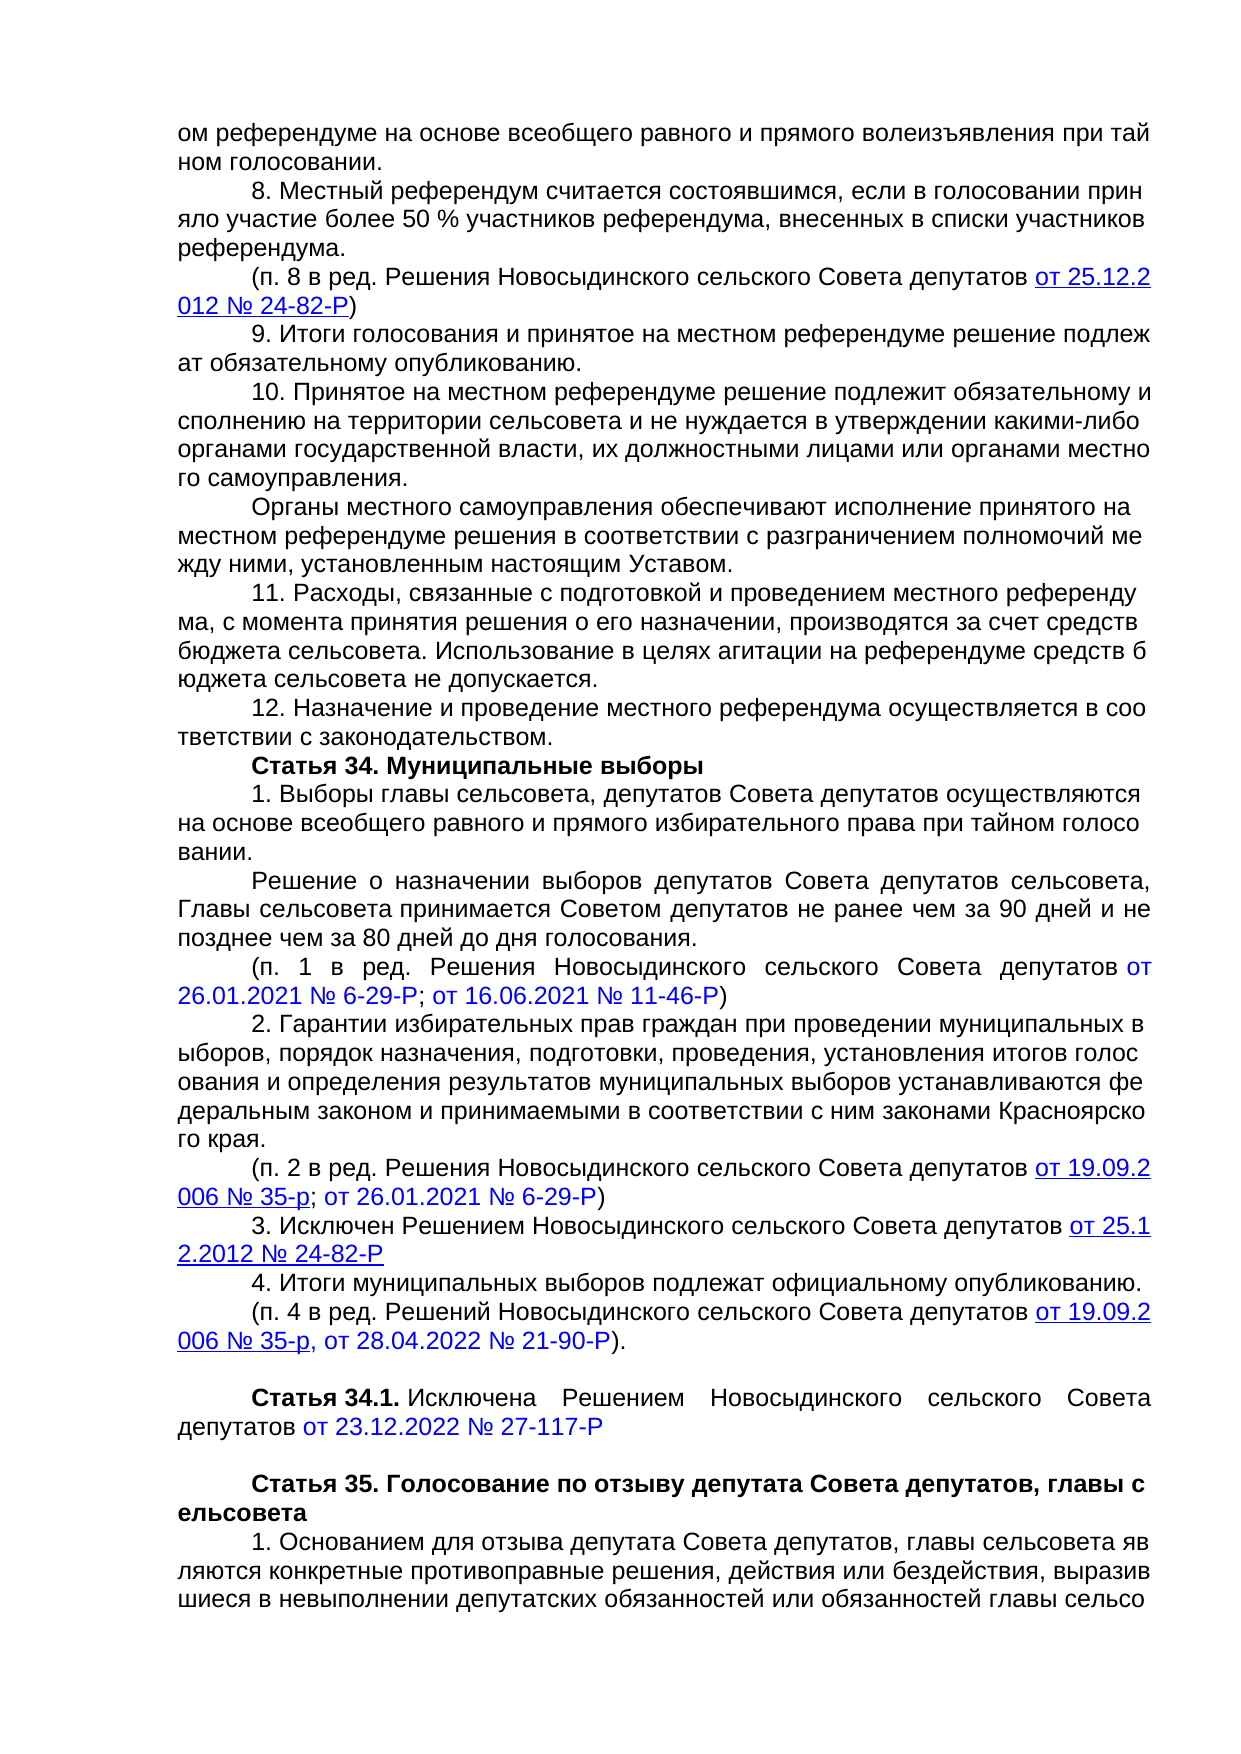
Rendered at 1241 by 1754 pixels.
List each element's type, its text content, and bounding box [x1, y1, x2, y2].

text 9. Итоги голосования и принятое на местном референдуме решение подлежат обязательному опубликованию. [177, 319, 1152, 377]
text 2. Гарантии избирательных прав граждан при проведении муниципальных выборов, порядок назначения, подготовки, проведения, установления итогов голосования и определения результатов муниципальных выборов устанавливаются федеральным законом и принимаемыми в соответствии с ним законами Красноярского края. [177, 1009, 1152, 1153]
text 4. Итоги муниципальных выборов подлежат официальному опубликованию. [177, 1268, 1152, 1297]
text (п. 1 в ред. Решения Новосыдинского сельского Совета депутатов от 26.01.2021 № 6-29-Р; от 16.06.2021 № 11-46-Р) [177, 952, 1152, 1009]
text 1. Выборы главы сельсовета, депутатов Совета депутатов осуществляются на основе всеобщего равного и прямого избирательного права при тайном голосовании. [177, 779, 1152, 866]
text (п. 2 в ред. Решения Новосыдинского сельского Совета депутатов от 19.09.2006 № 35-р; от 26.01.2021 № 6-29-Р) [177, 1153, 1152, 1211]
text (п. 8 в ред. Решения Новосыдинского сельского Совета депутатов от 25.12.2012 № 24-82-Р) [177, 262, 1152, 319]
text 3. Исключен Решением Новосыдинского сельского Совета депутатов от 25.12.2012 № 24-82-Р [177, 1211, 1152, 1268]
text 12. Назначение и проведение местного референдума осуществляется в соответствии с законодательством. [177, 693, 1152, 751]
text Статья 34.1. Исключена Решением Новосыдинского сельского Совета депутатов от 23.12.2022 № 27-117-Р [177, 1383, 1152, 1441]
text Решение о назначении выборов депутатов Совета депутатов сельсовета, Главы сельсовета принимается Советом депутатов не ранее чем за 90 дней и не позднее чем за 80 дней до дня голосования. [177, 866, 1152, 952]
text 11. Расходы, связанные с подготовкой и проведением местного референдума, с момента принятия решения о его назначении, производятся за счет средств бюджета сельсовета. Использование в целях агитации на референдуме средств бюджета сельсовета не допускается. [177, 578, 1152, 693]
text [177, 1527, 1152, 1613]
text 10. Принятое на местном референдуме решение подлежит обязательному исполнению на территории сельсовета и не нуждается в утверждении какими-либо органами государственной власти, их должностными лицами или органами местного самоуправления. [177, 377, 1152, 492]
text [177, 118, 1152, 176]
text Органы местного самоуправления обеспечивают исполнение принятого на местном референдуме решения в соответствии с разграничением полномочий между ними, установленным настоящим Уставом. [177, 492, 1152, 578]
text Статья 35. Голосование по отзыву депутата Совета депутатов, главы сельсовета [177, 1469, 1152, 1527]
text 8. Местный референдум считается состоявшимся, если в голосовании приняло участие более 50 % участников референдума, внесенных в списки участников референдума. [177, 176, 1152, 262]
text (п. 4 в ред. Решений Новосыдинского сельского Совета депутатов от 19.09.2006 № 35-р, от 28.04.2022 № 21-90-Р). [177, 1297, 1152, 1354]
text Статья 34. Муниципальные выборы [177, 751, 1152, 779]
